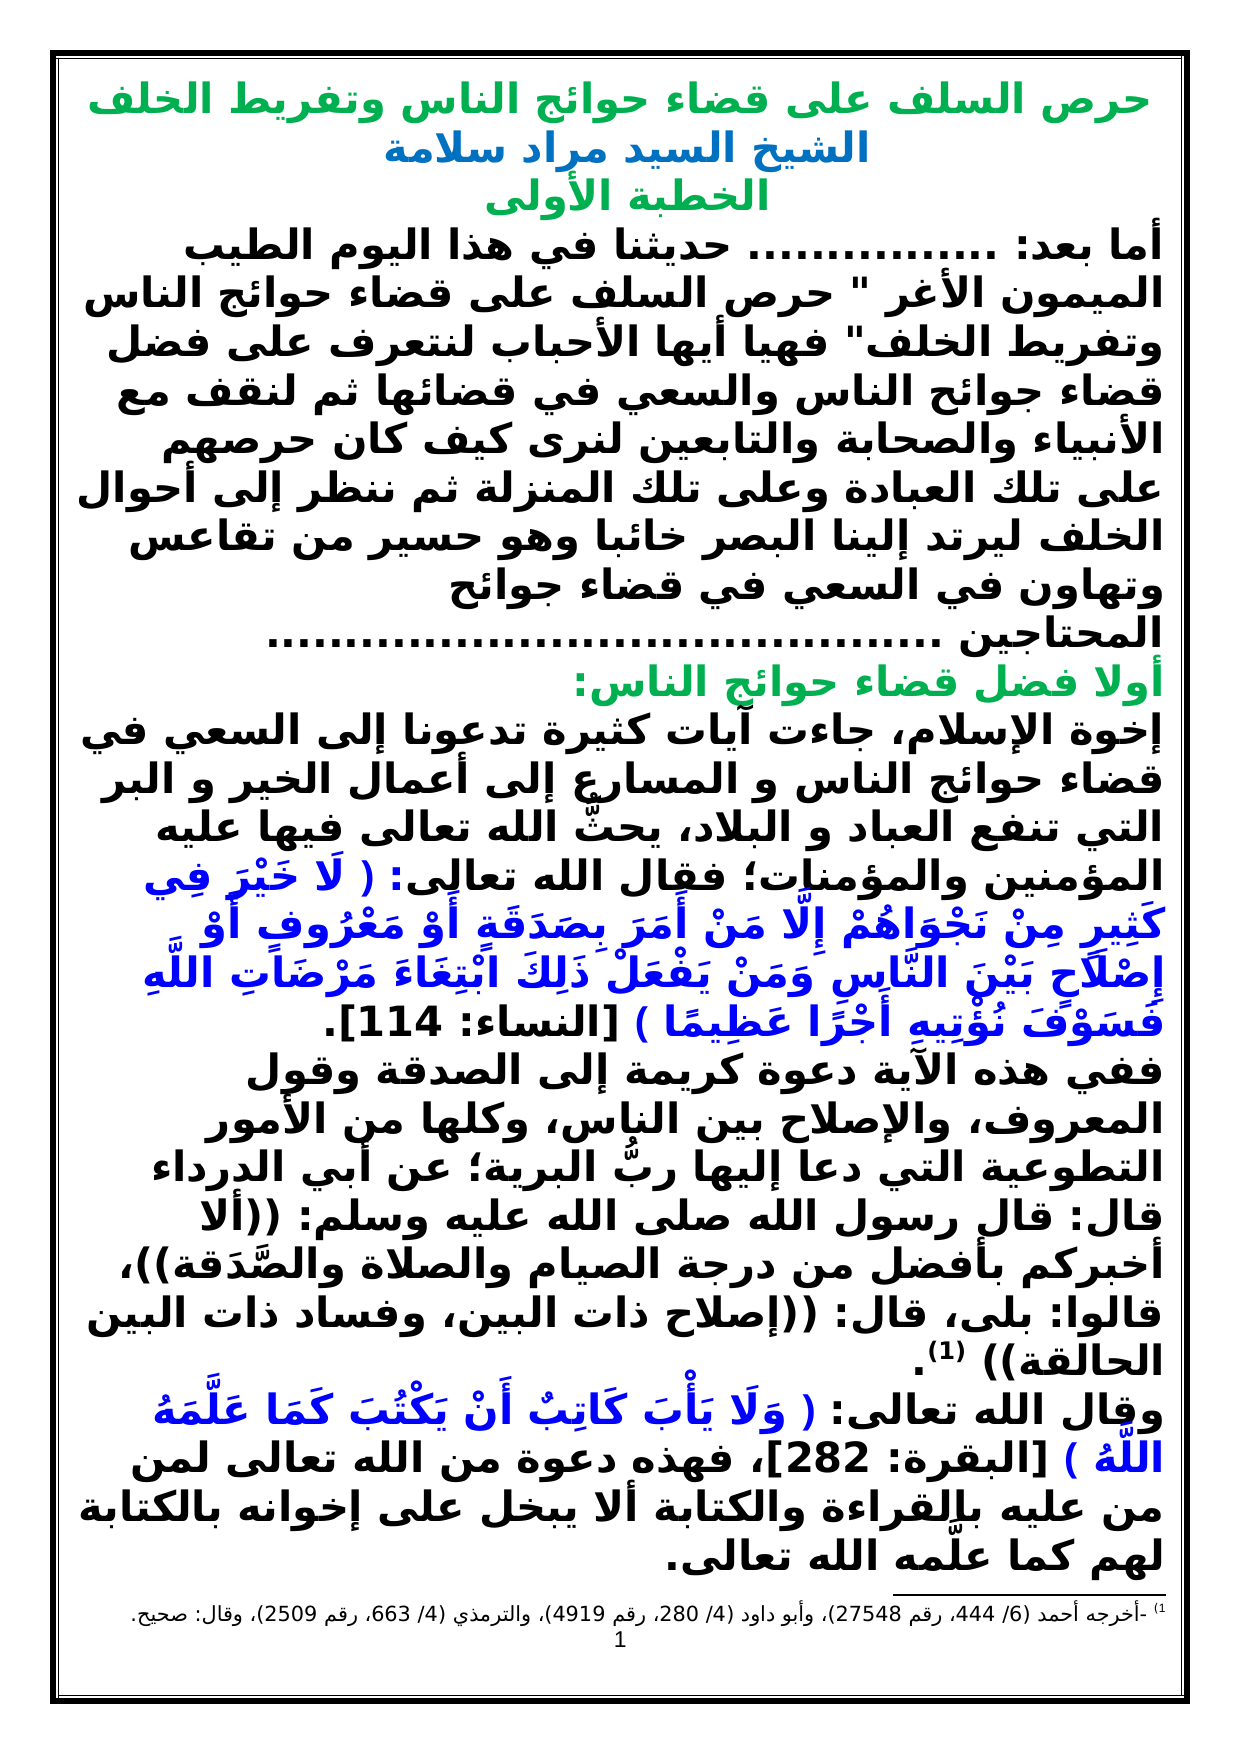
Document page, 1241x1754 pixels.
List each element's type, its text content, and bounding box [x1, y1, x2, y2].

text الشيخ السيد مراد سلامة [75, 123, 1165, 172]
text أولا فضل قضاء حوائج الناس: [75, 657, 1165, 706]
text الخطبة الأولى [75, 172, 1165, 221]
text حرص السلف على قضاء حوائج الناس وتفريط الخلف [75, 75, 1165, 123]
text إخوة الإسلام، جاءت آيات كثيرة تدعونا إلى السعي في قضاء حوائج الناس و المسارع إلى أعمال الخير و البر التي تنفع العباد و البلاد، يحثُّ الله تعالى فيها عليه المؤمنين والمؤمنات؛ فقال الله تعالى: ﴿ لَا خَيْرَ فِي كَثِيرٍ مِنْ نَجْوَاهُمْ إِلَّا مَنْ أَمَرَ بِصَدَقَةٍ أَوْ مَعْرُوفٍ أَوْ إِصْلَاحٍ بَيْنَ النَّاسِ وَمَنْ يَفْعَلْ ذَلِكَ ابْتِغَاءَ مَرْضَاتِ اللَّهِ فَسَوْفَ نُؤْتِيهِ أَجْرًا عَظِيمًا ﴾ [النساء: 114]. [75, 706, 1165, 1046]
text ففي هذه الآية دعوة كريمة إلى الصدقة وقول المعروف، والإصلاح بين الناس، وكلها من الأمور التطوعية التي دعا إليها ربُّ البرية؛ عن أبي الدرداء قال: قال رسول الله صلى الله عليه وسلم: ((ألا أخبركم بأفضل من درجة الصيام والصلاة والصَّدَقة))، قالوا: بلى، قال: ((إصلاح ذات البين، وفساد ذات البين الحالقة)) (). [75, 1046, 1165, 1386]
text وقال الله تعالى: ﴿ وَلَا يَأْبَ كَاتِبٌ أَنْ يَكْتُبَ كَمَا عَلَّمَهُ اللَّهُ ﴾ [البقرة: 282]، فهذه دعوة من الله تعالى لمن من عليه بالقراءة والكتابة ألا يبخل على إخوانه بالكتابة لهم كما علَّمه الله تعالى. [75, 1386, 1165, 1580]
text أما بعد: ................ حديثنا في هذا اليوم الطيب الميمون الأغر " حرص السلف على قضاء حوائج الناس وتفريط الخلف" فهيا أيها الأحباب لنتعرف على فضل قضاء جوائح الناس والسعي في قضائها ثم لنقف مع الأنبياء والصحابة والتابعين لنرى كيف كان حرصهم على تلك العبادة وعلى تلك المنزلة ثم ننظر إلى أحوال الخلف ليرتد إلينا البصر خائبا وهو حسير من تقاعس وتهاون في السعي في قضاء جوائح المحتاجين ........................................... [75, 221, 1165, 657]
